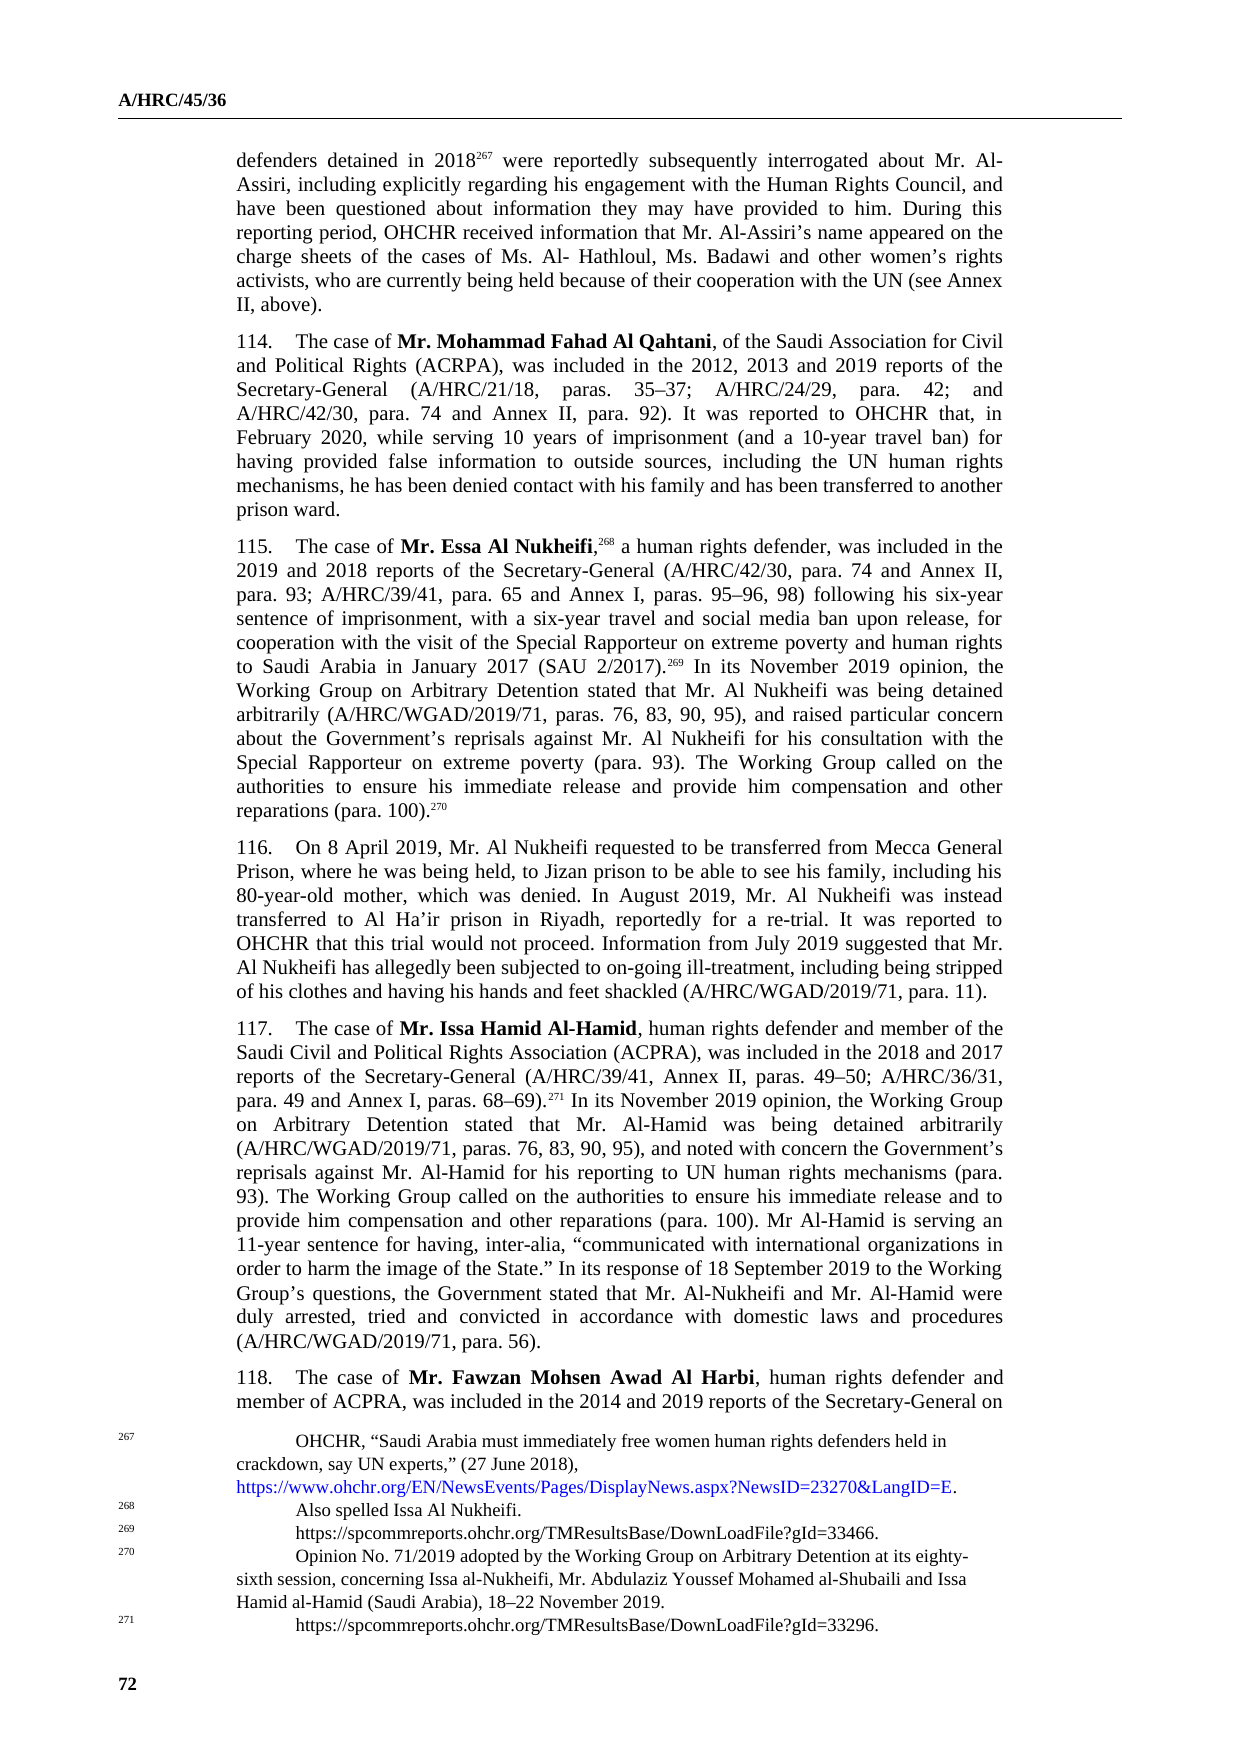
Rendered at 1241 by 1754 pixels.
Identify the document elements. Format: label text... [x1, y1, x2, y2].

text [236, 1365, 1004, 1413]
text 117. The case of Mr. Issa Hamid Al-Hamid, human rights defender and member of the Saudi Civil and Political Rights Association (ACPRA), was included in the 2018 and 2017 reports of the Secretary-General (A/HRC/39/41, Annex II, paras. 49–50; A/HRC/36/31, para. 49 and Annex I, paras. 68–69). In its November 2019 opinion, the Working Group on Arbitrary Detention stated that Mr. Al-Hamid was being detained arbitrarily (A/HRC/WGAD/2019/71, paras. 76, 83, 90, 95), and noted with concern the Government’s reprisals against Mr. Al-Hamid for his reporting to UN human rights mechanisms (para. 93). The Working Group called on the authorities to ensure his immediate release and to provide him compensation and other reparations (para. 100). Mr Al-Hamid is serving an 11-year sentence for having, inter-alia, “communicated with international organizations in order to harm the image of the State.” In its response of 18 September 2019 to the Working Group’s questions, the Government stated that Mr. Al-Nukheifi and Mr. Al-Hamid were duly arrested, tried and convicted in accordance with domestic laws and procedures (A/HRC/WGAD/2019/71, para. 56). [236, 1016, 1004, 1353]
text 113. The case of Mr. Yahya Al-Assiri, of the Saudi human rights organization ALQST, was included in the 2019 report of the Secretary-General on allegations of death threats and on-line harassment for his statement during the UPR adoption in March 2019 (A/HRC/42/30, para. 74 and Annex I, para. 95). Some of the women human rights defenders detained in 2018 were reportedly subsequently interrogated about Mr. Al-Assiri, including explicitly regarding his engagement with the Human Rights Council, and have been questioned about information they may have provided to him. During this reporting period, OHCHR received information that Mr. Al-Assiri’s name appeared on the charge sheets of the cases of Ms. Al- Hathloul, Ms. Badawi and other women’s rights activists, who are currently being held because of their cooperation with the UN (see Annex II, above). [236, 148, 1004, 316]
text 114. The case of Mr. Mohammad Fahad Al Qahtani, of the Saudi Association for Civil and Political Rights (ACRPA), was included in the 2012, 2013 and 2019 reports of the Secretary-General (A/HRC/21/18, paras. 35–37; A/HRC/24/29, para. 42; and A/HRC/42/30, para. 74 and Annex II, para. 92). It was reported to OHCHR that, in February 2020, while serving 10 years of imprisonment (and a 10-year travel ban) for having provided false information to outside sources, including the UN human rights mechanisms, he has been denied contact with his family and has been transferred to another prison ward. [236, 328, 1004, 521]
text 115. The case of Mr. Essa Al Nukheifi, a human rights defender, was included in the 2019 and 2018 reports of the Secretary-General (A/HRC/42/30, para. 74 and Annex II, para. 93; A/HRC/39/41, para. 65 and Annex I, paras. 95–96, 98) following his six-year sentence of imprisonment, with a six-year travel and social media ban upon release, for cooperation with the visit of the Special Rapporteur on extreme poverty and human rights to Saudi Arabia in January 2017 (SAU 2/2017). In its November 2019 opinion, the Working Group on Arbitrary Detention stated that Mr. Al Nukheifi was being detained arbitrarily (A/HRC/WGAD/2019/71, paras. 76, 83, 90, 95), and raised particular concern about the Government’s reprisals against Mr. Al Nukheifi for his consultation with the Special Rapporteur on extreme poverty (para. 93). The Working Group called on the authorities to ensure his immediate release and provide him compensation and other reparations (para. 100). [236, 533, 1004, 822]
text 116. On 8 April 2019, Mr. Al Nukheifi requested to be transferred from Mecca General Prison, where he was being held, to Jizan prison to be able to see his family, including his 80-year-old mother, which was denied. In August 2019, Mr. Al Nukheifi was instead transferred to Al Ha’ir prison in Riyadh, reportedly for a re-trial. It was reported to OHCHR that this trial would not proceed. Information from July 2019 suggested that Mr. Al Nukheifi has allegedly been subjected to on-going ill-treatment, including being stripped of his clothes and having his hands and feet shackled (A/HRC/WGAD/2019/71, para. 11). [236, 835, 1004, 1003]
